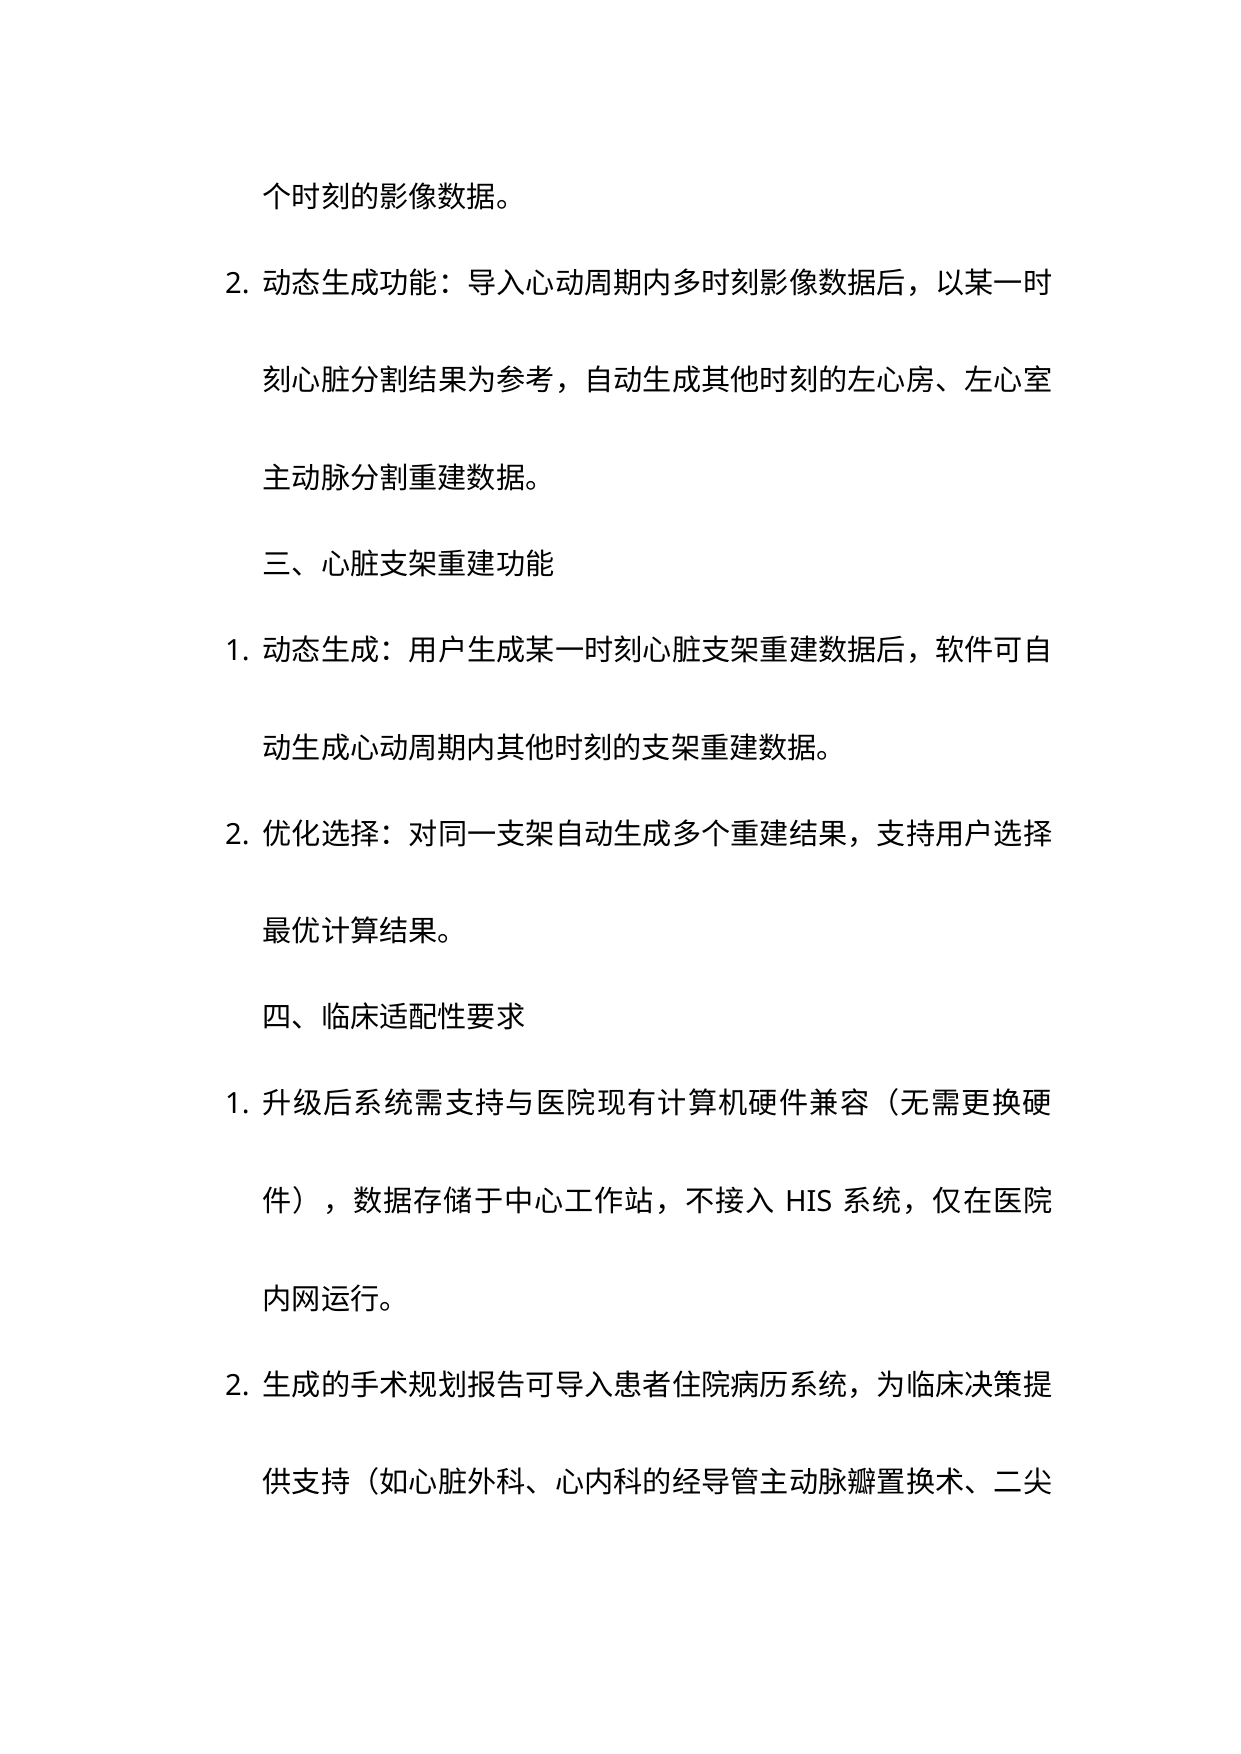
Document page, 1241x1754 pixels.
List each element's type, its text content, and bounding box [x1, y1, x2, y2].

list 升级后系统需支持与医院现有计算机硬件兼容（无需更换硬件），数据存储于中心工作站，不接入 HIS 系统，仅在医院内网运行。​ [225, 1069, 1053, 1329]
text 三、心脏支架重建功能​ [262, 529, 1053, 594]
list 动态生成：用户生成某一时刻心脏支架重建数据后，软件可自动生成心动周期内其他时刻的支架重建数据。​ [225, 615, 1053, 778]
list 动态生成功能：导入心动周期内多时刻影像数据后，以某一时刻心脏分割结果为参考，自动生成其他时刻的左心房、左心室、主动脉分割重建数据。 [225, 248, 1053, 508]
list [225, 1350, 1053, 1512]
text 四、临床适配性要求​ [262, 983, 1053, 1048]
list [225, 162, 1053, 227]
list 优化选择：对同一支架自动生成多个重建结果，支持用户选择最优计算结果。​ [225, 799, 1053, 962]
